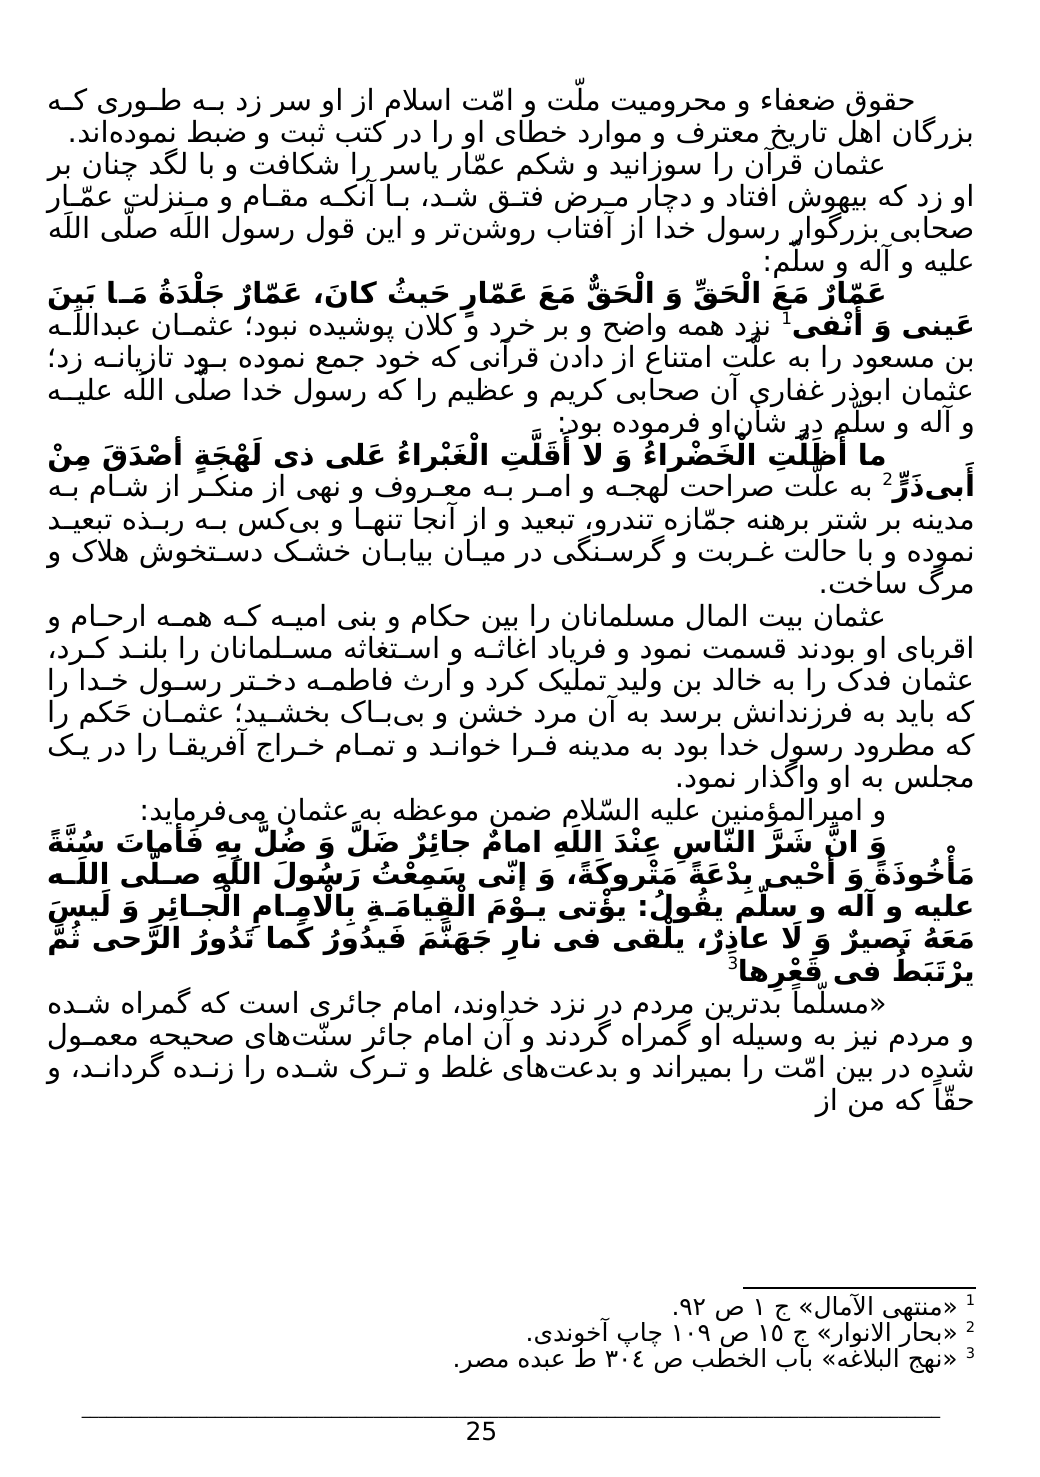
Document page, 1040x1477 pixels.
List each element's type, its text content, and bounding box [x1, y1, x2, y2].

text عثمان بیت المال مسلمانان را بین حکام و بنى امیه که همه ارحام و اقرباى او بودند قسمت نمود و فریاد اغاثه و استغاثه مسلمانان را بلند کرد، عثمان فدک را به خالد بن ولید تملیک کرد و ارث فاطمه دختر رسول خدا را که باید به فرزندانش برسد به آن مرد خشن و بى‌باک بخشید؛ عثمان حَکم را که مطرود رسول خدا بود به مدینه فرا خواند و تمام خراج آفریقا را در یک مجلس به او واگذار نمود. [47, 601, 975, 794]
text و امیرالمؤمنین علیه السّلام ضمن موعظه به عثمان مى‌فرماید: [47, 794, 975, 826]
text حقوق ضعفاء و محرومیت ملّت و امّت اسلام از او سر زد به طورى که بزرگان اهل تاریخ معترف و موارد خطاى او را در کتب ثبت و ضبط نموده‌اند. [47, 84, 975, 149]
text «مسلّماً بدترین مردم در نزد خداوند، امام جائرى است که گمراه شده و مردم نیز به وسیله او گمراه گردند و آن امام جائر سنّت‌هاى صحیحه معمول شده در بین امّت را بمیراند و بدعت‌هاى غلط و ترک شده را زنده گرداند، و حقّاً که من از [47, 988, 975, 1117]
text عثمان قرآن را سوزانید و شکم عمّار یاسر را شکافت و با لگد چنان بر او زد که بیهوش افتاد و دچار مرض فتق شد، با آنکه مقام و منزلت عمّار صحابى بزرگوار رسول خدا از آفتاب روشن‌تر و این قول رسول اللَه صلّى اللَه علیه و آله و سلّم: [47, 149, 975, 278]
text وَ انَّ شَرَّ النّاسِ عِنْدَ اللَهِ امامٌ جائِرٌ ضَلَّ وَ ضُلَّ بِهِ فَأماتَ سُنَّةً مَأْخُوذَةً وَ أحْیى بِدْعَةً مَتْروکَةً، وَ إنّى سَمِعْتُ رَسُولَ اللَهِ صلّى اللَه علیه و آله و سلّم یقُولُ: یؤْتى یوْمَ الْقِیامَةِ بِالْامِامِ الْجائِرِ وَ لَیسَ مَعَهُ نَصیرٌ وَ لَا عاذِرٌ، یلْقى فى نارِ جَهَنَّمَ فَیدُورُ کَما تَدُورُ الرَّحى ثُمَّ یرْتَبَطُ فى قَعْرِها [47, 826, 975, 988]
text عَمّارٌ مَعَ الْحَقِّ وَ الْحَقٌّ مَعَ عَمّارٍ حَیثُ کانَ، عَمّارٌ جَلْدَةُ مَا بَینَ عَینى وَ أَنْفى‌ نزد همه واضح و بر خرد و کلان پوشیده نبود؛ عثمان عبداللَه بن مسعود را به علَّت امتناع از دادن قرآنى که خود جمع نموده بود تازیانه زد؛ عثمان ابوذر غفارى آن صحابى کریم و عظیم را که رسول خدا صلّى اللَه علیه و آله و سلّم در شأن‌او فرموده بود: [47, 278, 975, 439]
text ما أَظَلَّتِ الْخَضْراءُ وَ لا أَقَلَّتِ الْغَبْراءُ عَلى ذى لَهْجَةٍ أصْدَقَ مِنْ أَبى‌ذَرٍّ به علّت صراحت لهجه و امر به معروف و نهى از منکر از شام به مدینه بر شتر برهنه جمّازه تندرو، تبعید و از آنجا تنها و بى‌کس به ربذه تبعید نموده و با حالت غربت و گرسنگى در میان بیابان خشک دستخوش هلاک و مرگ ساخت. [47, 439, 975, 601]
